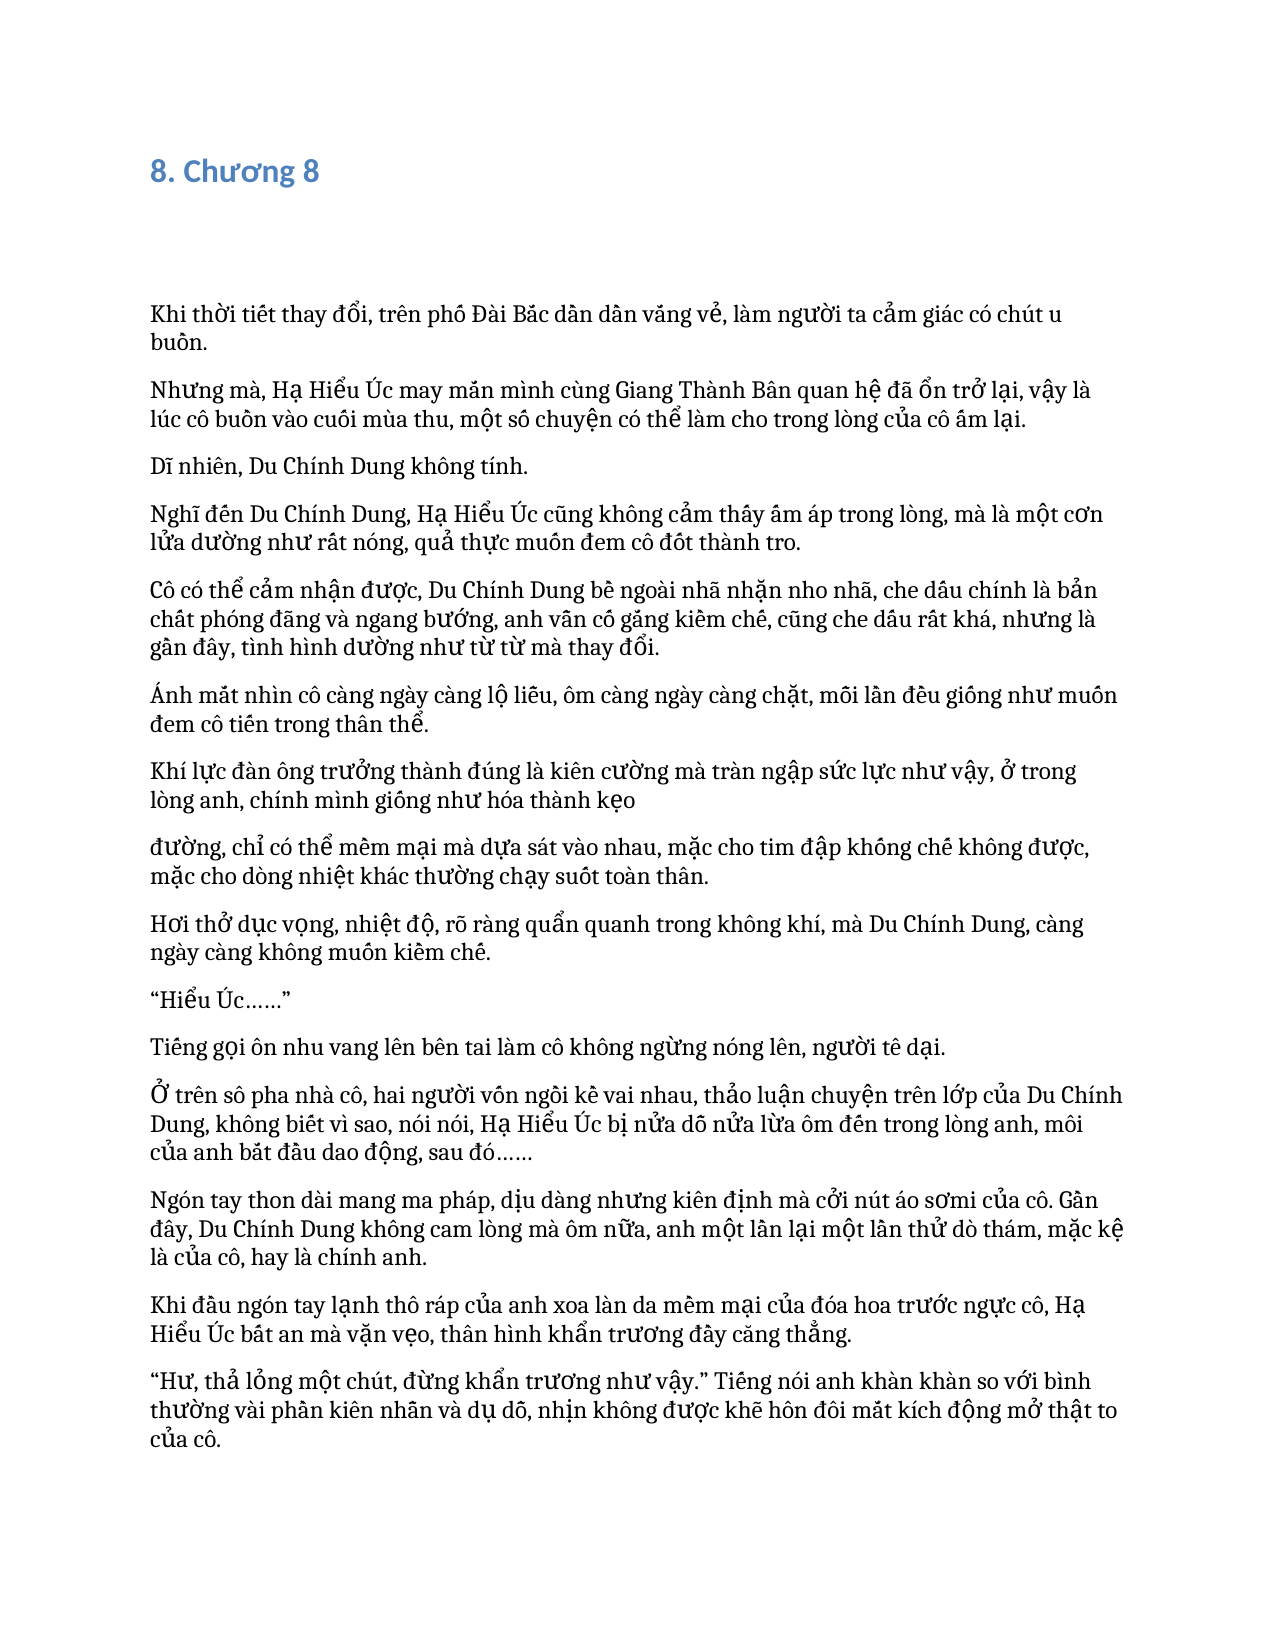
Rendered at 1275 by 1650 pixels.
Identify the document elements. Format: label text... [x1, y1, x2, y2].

text Nhưng mà, Hạ Hiểu Úc may mắn mình cùng Giang Thành Bân quan hệ đã ổn trở lại, vậy là lúc cô buồn vào cuối mùa thu, một số chuyện có thể làm cho trong lòng của cô ấm lại. [150, 376, 1125, 433]
text Ánh mắt nhìn cô càng ngày càng lộ liễu, ôm càng ngày càng chặt, mỗi lần đều giống như muốn đem cô tiến trong thân thể. [150, 681, 1125, 738]
text Ngón tay thon dài mang ma pháp, dịu dàng nhưng kiên định mà cởi nút áo sơmi của cô. Gần đây, Du Chính Dung không cam lòng mà ôm nữa, anh một lần lại một lần thử dò thám, mặc kệ là của cô, hay là chính anh. [150, 1186, 1125, 1272]
text Khi đầu ngón tay lạnh thô ráp của anh xoa làn da mềm mại của đóa hoa trước ngực cô, Hạ Hiểu Úc bất an mà vặn vẹo, thân hình khẩn trương đầy căng thẳng. [150, 1291, 1125, 1348]
subtitle 8. Chương 8 [150, 150, 1125, 191]
text Cô có thể cảm nhận được, Du Chính Dung bề ngoài nhã nhặn nho nhã, che dấu chính là bản chất phóng đãng và ngang bướng, anh vẫn cố gắng kiềm chế, cũng che dấu rất khá, nhưng là gần đây, tình hình dường như từ từ mà thay đổi. [150, 576, 1125, 662]
text “Hư, thả lỏng một chút, đừng khẩn trương như vậy.” Tiếng nói anh khàn khàn so với bình thường vài phần kiên nhẫn và dụ dỗ, nhịn không được khẽ hôn đôi mắt kích động mở thật to của cô. [150, 1367, 1125, 1453]
text Tiếng gọi ôn nhu vang lên bên tai làm cô không ngừng nóng lên, người tê dại. [150, 1033, 1125, 1062]
text Dĩ nhiên, Du Chính Dung không tính. [150, 452, 1125, 481]
text Ở trên sô pha nhà cô, hai người vốn ngồi kề vai nhau, thảo luận chuyện trên lớp của Du Chính Dung, không biết vì sao, nói nói, Hạ Hiểu Úc bị nửa dỗ nửa lừa ôm đến trong lòng anh, môi của anh bắt đầu dao động, sau đó…… [150, 1081, 1125, 1167]
text đường, chỉ có thể mềm mại mà dựa sát vào nhau, mặc cho tim đập khống chế không được, mặc cho dòng nhiệt khác thường chạy suốt toàn thân. [150, 833, 1125, 891]
text Khi thời tiết thay đổi, trên phố Đài Bắc dần dần vắng vẻ, làm người ta cảm giác có chút u buồn. [150, 299, 1125, 357]
text “Hiểu Úc……” [150, 986, 1125, 1014]
text Hơi thở dục vọng, nhiệt độ, rõ ràng quẩn quanh trong không khí, mà Du Chính Dung, càng ngày càng không muốn kiềm chế. [150, 909, 1125, 967]
text Nghĩ đến Du Chính Dung, Hạ Hiểu Úc cũng không cảm thấy ấm áp trong lòng, mà là một cơn lửa dường như rất nóng, quả thực muốn đem cô đốt thành tro. [150, 499, 1125, 557]
text Khí lực đàn ông trưởng thành đúng là kiên cường mà tràn ngập sức lực như vậy, ở trong lòng anh, chính mình giống như hóa thành kẹo [150, 757, 1125, 814]
